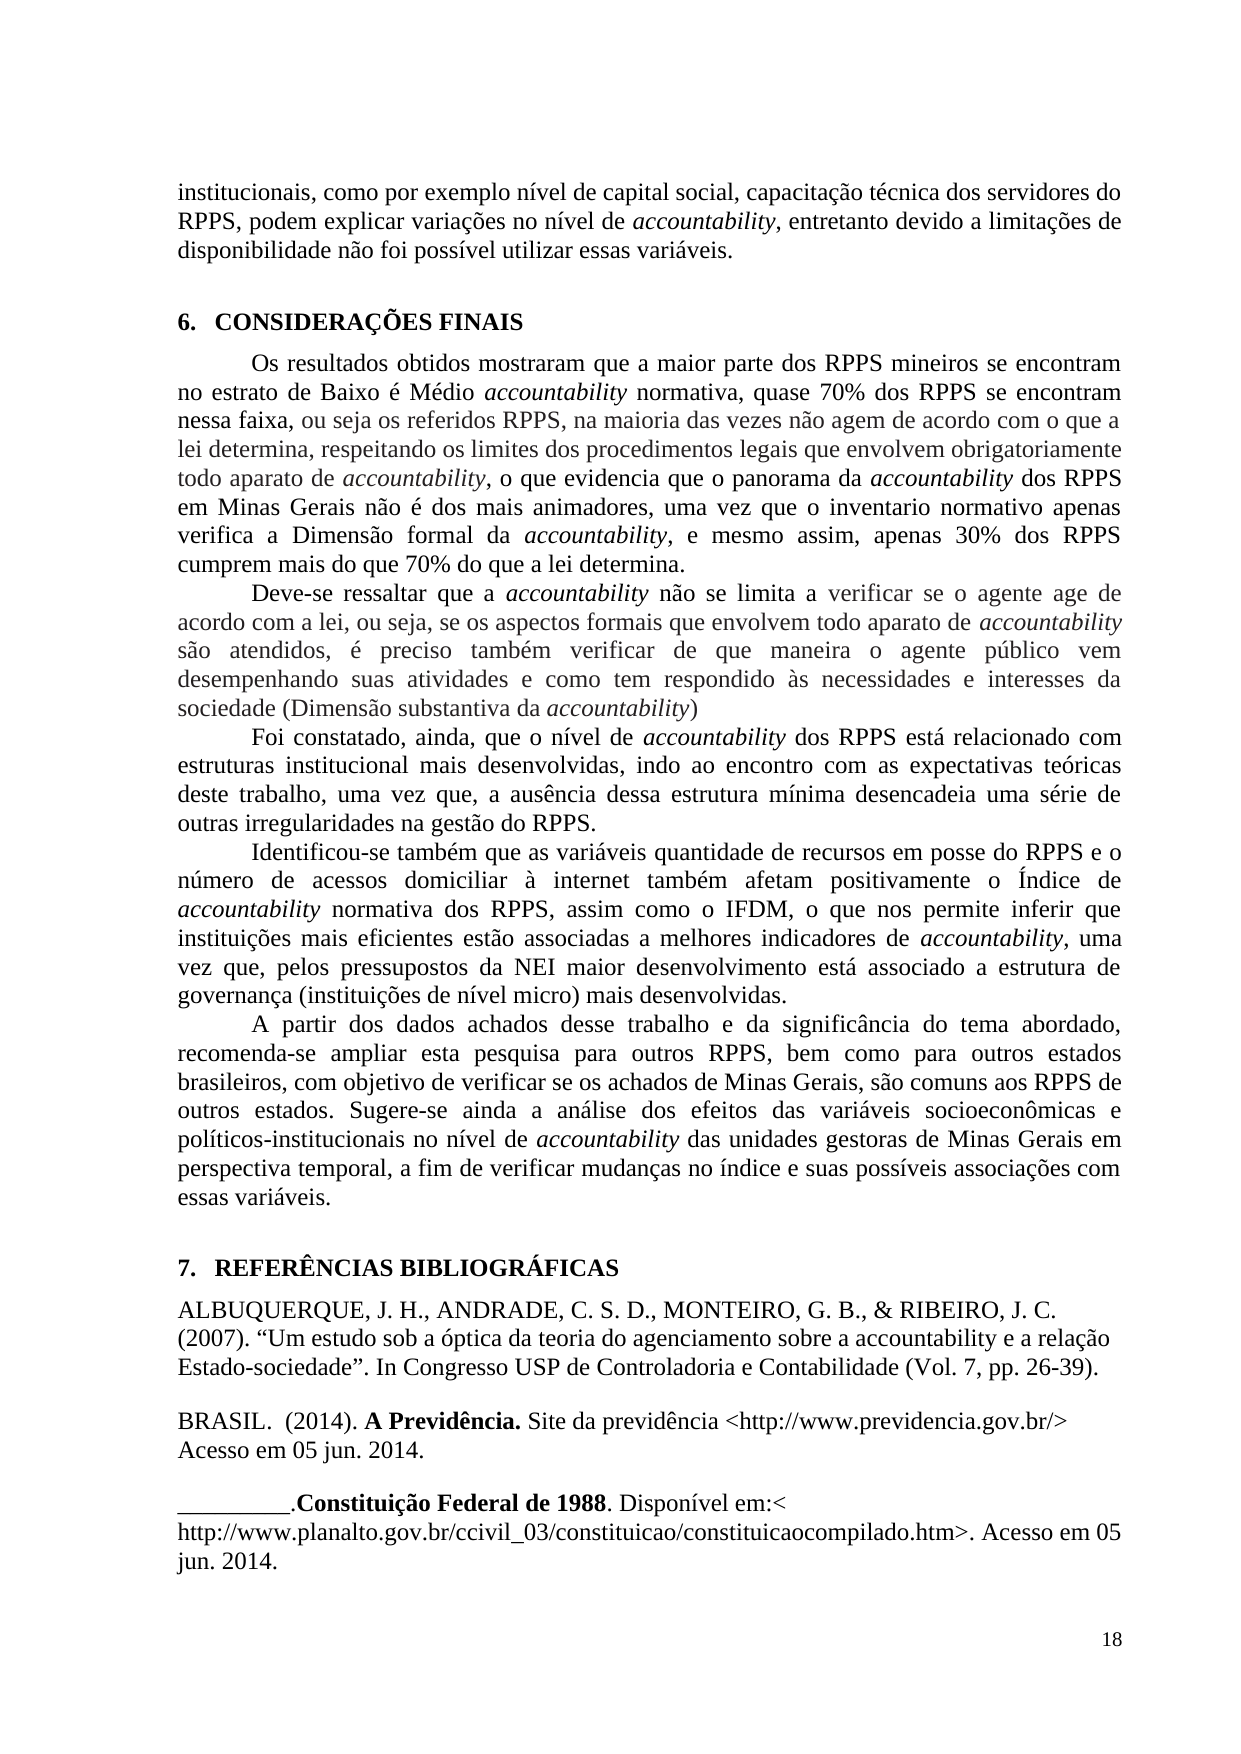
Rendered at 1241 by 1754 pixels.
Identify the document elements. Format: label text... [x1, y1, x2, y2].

subtitle Considerações Finais [177, 307, 1122, 335]
text Foi constatado, ainda, que o nível de accountability dos RPPS está relacionado com estruturas institucional mais desenvolvidas, indo ao encontro com as expectativas teóricas deste trabalho, uma vez que, a ausência dessa estrutura mínima desencadeia uma série de outras irregularidades na gestão do RPPS. [177, 722, 1122, 837]
text Deve-se ressaltar que a accountability não se limita a verificar se o agente age de acordo com a lei, ou seja, se os aspectos formais que envolvem todo aparato de accountability são atendidos, é preciso também verificar de que maneira o agente público vem desempenhando suas atividades e como tem respondido às necessidades e interesses da sociedade (Dimensão substantiva da accountability) [177, 578, 1122, 722]
text ALBUQUERQUE, J. H., ANDRADE, C. S. D., MONTEIRO, G. B., & RIBEIRO, J. C. (2007). “Um estudo sob a óptica da teoria do agenciamento sobre a accountability e a relação Estado-sociedade”. In Congresso USP de Controladoria e Contabilidade (Vol. 7, pp. 26-39). [177, 1295, 1122, 1381]
text A partir dos dados achados desse trabalho e da significância do tema abordado, recomenda-se ampliar esta pesquisa para outros RPPS, bem como para outros estados brasileiros, com objetivo de verificar se os achados de Minas Gerais, são comuns aos RPPS de outros estados. Sugere-se ainda a análise dos efeitos das variáveis socioeconômicas e políticos-institucionais no nível de accountability das unidades gestoras de Minas Gerais em perspectiva temporal, a fim de verificar mudanças no índice e suas possíveis associações com essas variáveis. [177, 1009, 1122, 1210]
text _________.Constituição Federal de 1988. Disponível em:< http://www.planalto.gov.br/ccivil_03/constituicao/constituicaocompilado.htm>. Acesso em 05 jun. 2014. [177, 1488, 1122, 1575]
text Os resultados obtidos mostraram que a maior parte dos RPPS mineiros se encontram no estrato de Baixo é Médio accountability normativa, quase 70% dos RPPS se encontram nessa faixa, ou seja os referidos RPPS, na maioria das vezes não agem de acordo com o que a lei determina, respeitando os limites dos procedimentos legais que envolvem obrigatoriamente todo aparato de accountability, o que evidencia que o panorama da accountability dos RPPS em Minas Gerais não é dos mais animadores, uma vez que o inventario normativo apenas verifica a Dimensão formal da accountability, e mesmo assim, apenas 30% dos RPPS cumprem mais do que 70% do que a lei determina. [177, 348, 1122, 578]
text BRASIL. (2014). A Previdência. Site da previdência <http://www.previdencia.gov.br/> Acesso em 05 jun. 2014. [177, 1406, 1122, 1463]
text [177, 177, 1122, 263]
text Identificou-se também que as variáveis quantidade de recursos em posse do RPPS e o número de acessos domiciliar à internet também afetam positivamente o Índice de accountability normativa dos RPPS, assim como o IFDM, o que nos permite inferir que instituições mais eficientes estão associadas a melhores indicadores de accountability, uma vez que, pelos pressupostos da NEI maior desenvolvimento está associado a estrutura de governança (instituições de nível micro) mais desenvolvidas. [177, 837, 1122, 1009]
subtitle Referências bibliográficas [177, 1253, 1122, 1282]
